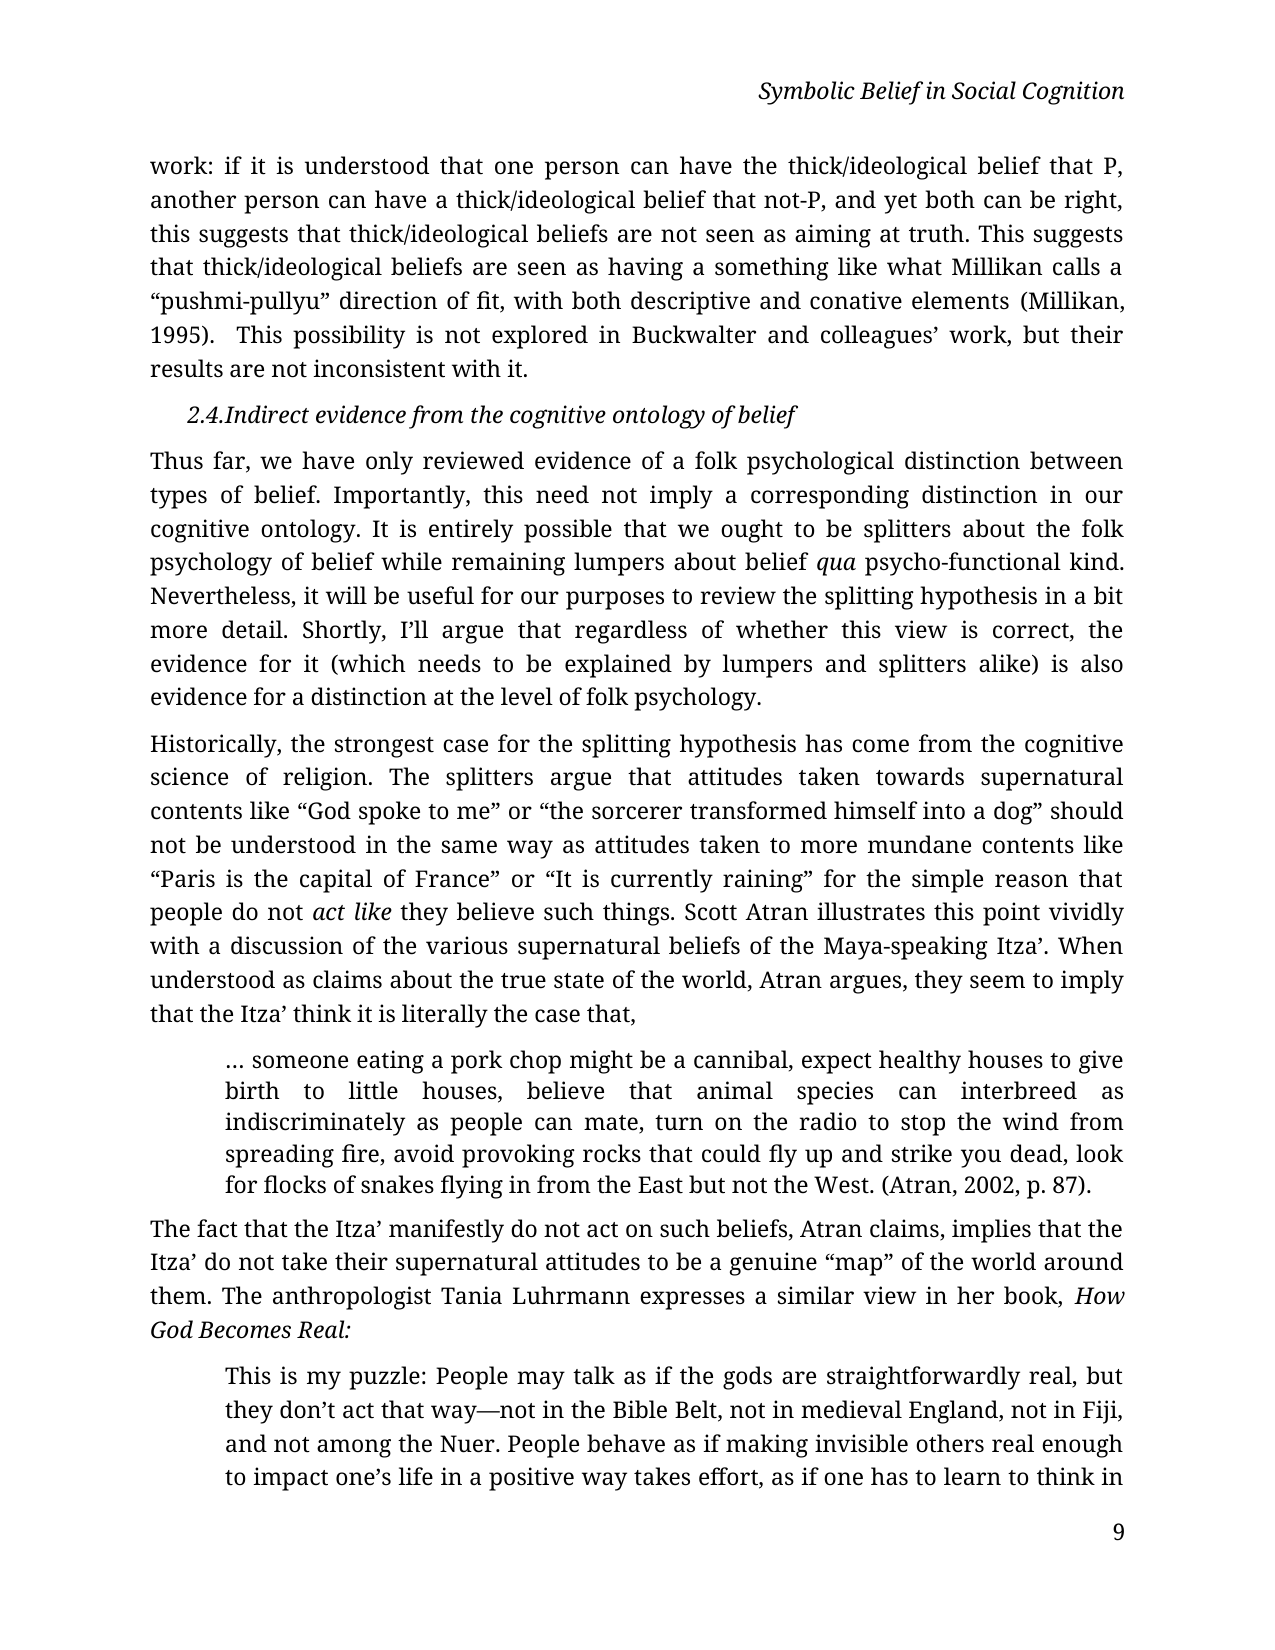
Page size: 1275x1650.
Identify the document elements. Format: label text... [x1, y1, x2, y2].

text The fact that the Itza’ manifestly do not act on such beliefs, Atran claims, implies that the Itza’ do not take their supernatural attitudes to be a genuine “map” of the world around them. The anthropologist Tania Luhrmann expresses a similar view in her book, How God Becomes Real: [150, 1212, 1125, 1345]
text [150, 150, 1125, 384]
text … someone eating a pork chop might be a cannibal, expect healthy houses to give birth to little houses, believe that animal species can interbreed as indiscriminately as people can mate, turn on the radio to stop the wind from spreading fire, avoid provoking rocks that could fly up and strike you dead, look for flocks of snakes flying in from the East but not the West. (Atran, 2002, p. 87). [225, 1044, 1125, 1200]
text Historically, the strongest case for the splitting hypothesis has come from the cognitive science of religion. The splitters argue that attitudes taken towards supernatural contents like “God spoke to me” or “the sorcerer transformed himself into a dog” should not be understood in the same way as attitudes taken to more mundane contents like “Paris is the capital of France” or “It is currently raining” for the simple reason that people do not act like they believe such things. Scott Atran illustrates this point vividly with a discussion of the various supernatural beliefs of the Maya-speaking Itza’. When understood as claims about the true state of the world, Atran argues, they seem to imply that the Itza’ think it is literally the case that, [150, 727, 1125, 1029]
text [225, 1360, 1125, 1492]
list Indirect evidence from the cognitive ontology of belief [187, 399, 1125, 430]
text Thus far, we have only reviewed evidence of a folk psychological distinction between types of belief. Importantly, this need not imply a corresponding distinction in our cognitive ontology. It is entirely possible that we ought to be splitters about the folk psychology of belief while remaining lumpers about belief qua psycho-functional kind. Nevertheless, it will be useful for our purposes to review the splitting hypothesis in a bit more detail. Shortly, I’ll argue that regardless of whether this view is correct, the evidence for it (which needs to be explained by lumpers and splitters alike) is also evidence for a distinction at the level of folk psychology. [150, 445, 1125, 712]
